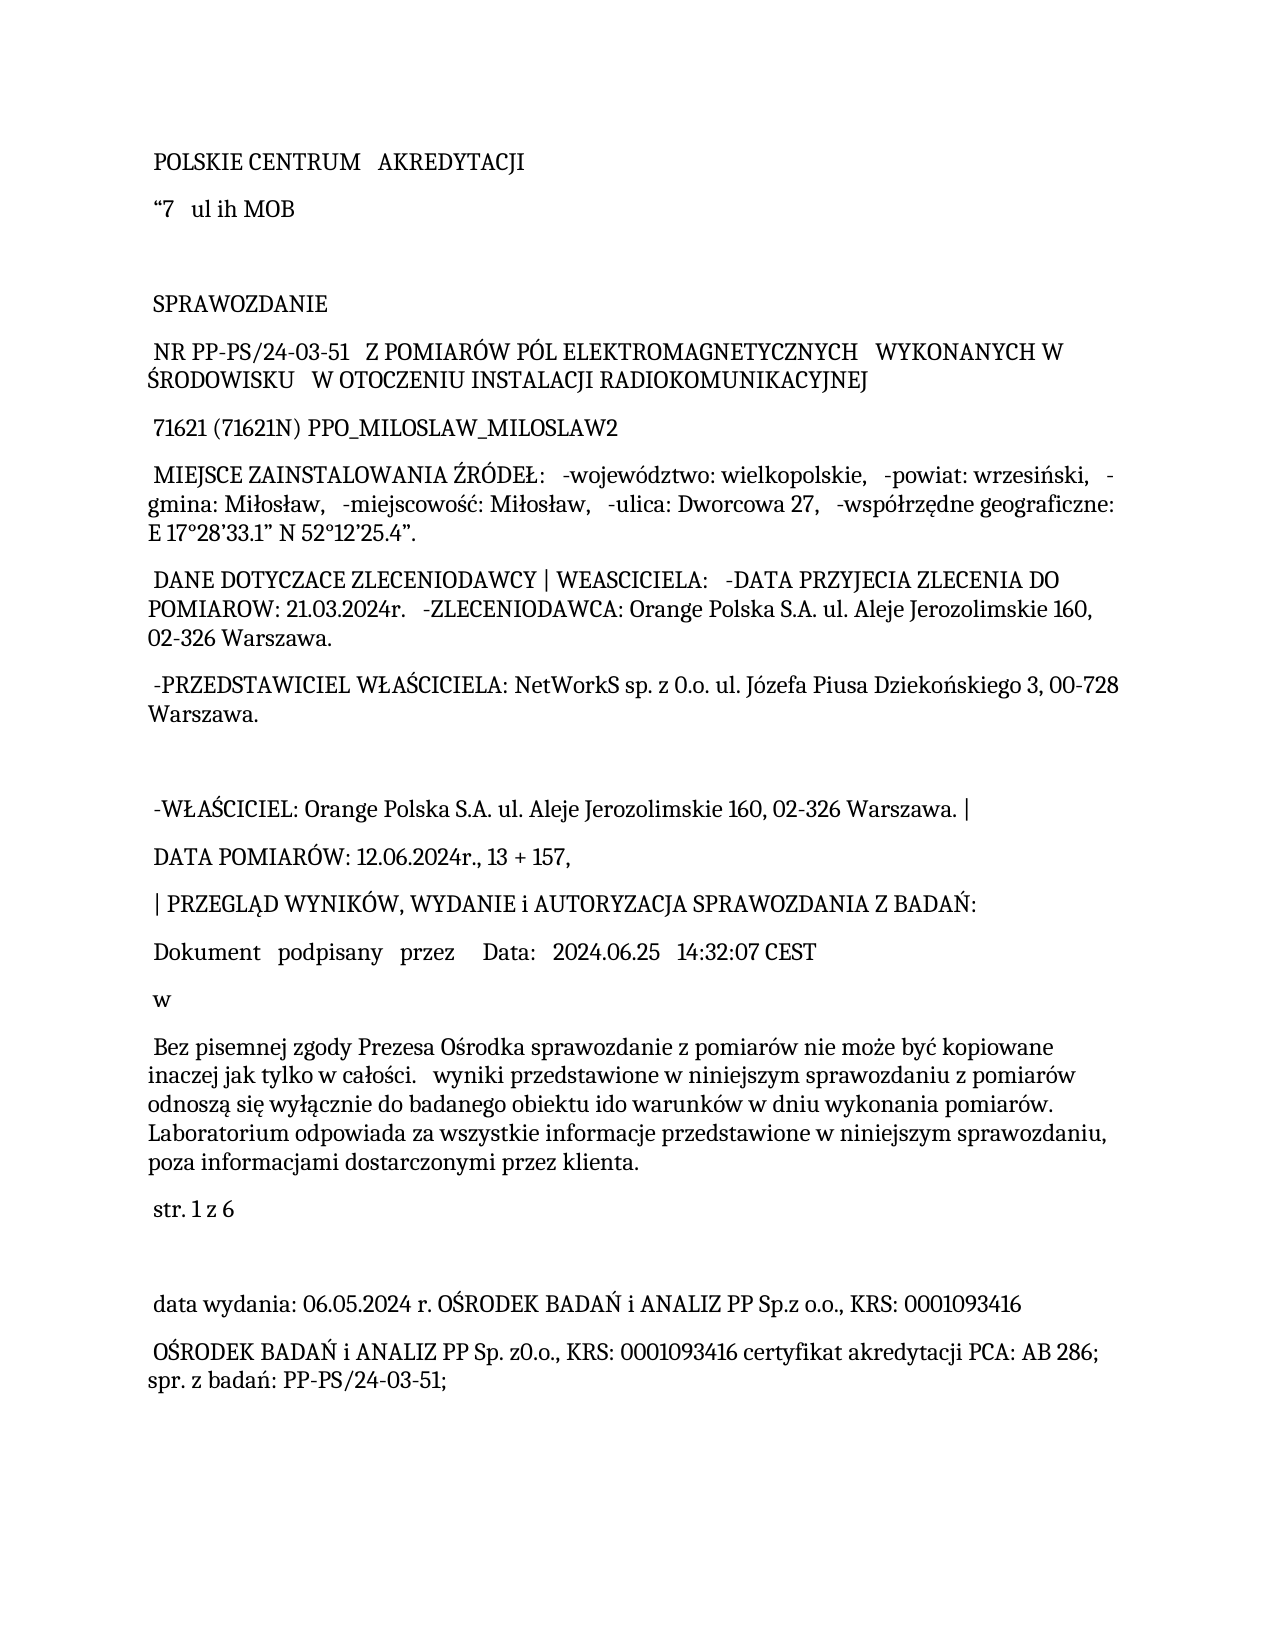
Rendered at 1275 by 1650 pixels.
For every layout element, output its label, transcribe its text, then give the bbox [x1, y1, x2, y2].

text NR PP-PS/24-03-51 Z POMIARÓW PÓL ELEKTROMAGNETYCZNYCH WYKONANYCH W ŚRODOWISKU W OTOCZENIU INSTALACJI RADIOKOMUNIKACYJNEJ [148, 338, 1127, 395]
text 71621 (71621N) PPO_MILOSLAW_MILOSLAW2 [148, 414, 1127, 443]
text Dokument podpisany przez Data: 2024.06.25 14:32:07 CEST [148, 938, 1127, 966]
text DANE DOTYCZACE ZLECENIODAWCY | WEASCICIELA: -DATA PRZYJECIA ZLECENIA DO POMIAROW: 21.03.2024r. -ZLECENIODAWCA: Orange Polska S.A. ul. Aleje Jerozolimskie 160, 02-326 Warszawa. [148, 566, 1127, 653]
text -WŁAŚCICIEL: Orange Polska S.A. ul. Aleje Jerozolimskie 160, 02-326 Warszawa. | [148, 795, 1127, 824]
text data wydania: 06.05.2024 r. OŚRODEK BADAŃ i ANALIZ PP Sp.z o.o., KRS: 0001093416 [148, 1290, 1127, 1319]
text MIEJSCE ZAINSTALOWANIA ŹRÓDEŁ: -województwo: wielkopolskie, -powiat: wrzesiński, -gmina: Miłosław, -miejscowość: Miłosław, -ulica: Dworcowa 27, -współrzędne geograficzne: E 17°28’33.1” N 52°12’25.4”. [148, 461, 1127, 548]
text DATA POMIARÓW: 12.06.2024r., 13 + 157, [148, 843, 1127, 871]
text “7 ul ih MOB [148, 195, 1127, 224]
text -PRZEDSTAWICIEL WŁAŚCICIELA: NetWorkS sp. z 0.o. ul. Józefa Piusa Dziekońskiego 3, 00-728 Warszawa. [148, 671, 1127, 729]
text Bez pisemnej zgody Prezesa Ośrodka sprawozdanie z pomiarów nie może być kopiowane inaczej jak tylko w całości. wyniki przedstawione w niniejszym sprawozdaniu z pomiarów odnoszą się wyłącznie do badanego obiektu ido warunków w dniu wykonania pomiarów. Laboratorium odpowiada za wszystkie informacje przedstawione w niniejszym sprawozdaniu, poza informacjami dostarczonymi przez klienta. [148, 1033, 1127, 1176]
text w [148, 985, 1127, 1014]
text str. 1 z 6 [148, 1195, 1127, 1224]
text POLSKIE CENTRUM AKREDYTACJI [148, 148, 1127, 176]
text OŚRODEK BADAŃ i ANALIZ PP Sp. z0.o., KRS: 0001093416 certyfikat akredytacji PCA: AB 286; spr. z badań: PP-PS/24-03-51; [148, 1338, 1127, 1395]
text SPRAWOZDANIE [148, 290, 1127, 319]
text | PRZEGLĄD WYNIKÓW, WYDANIE i AUTORYZACJA SPRAWOZDANIA Z BADAŃ: [148, 890, 1127, 919]
